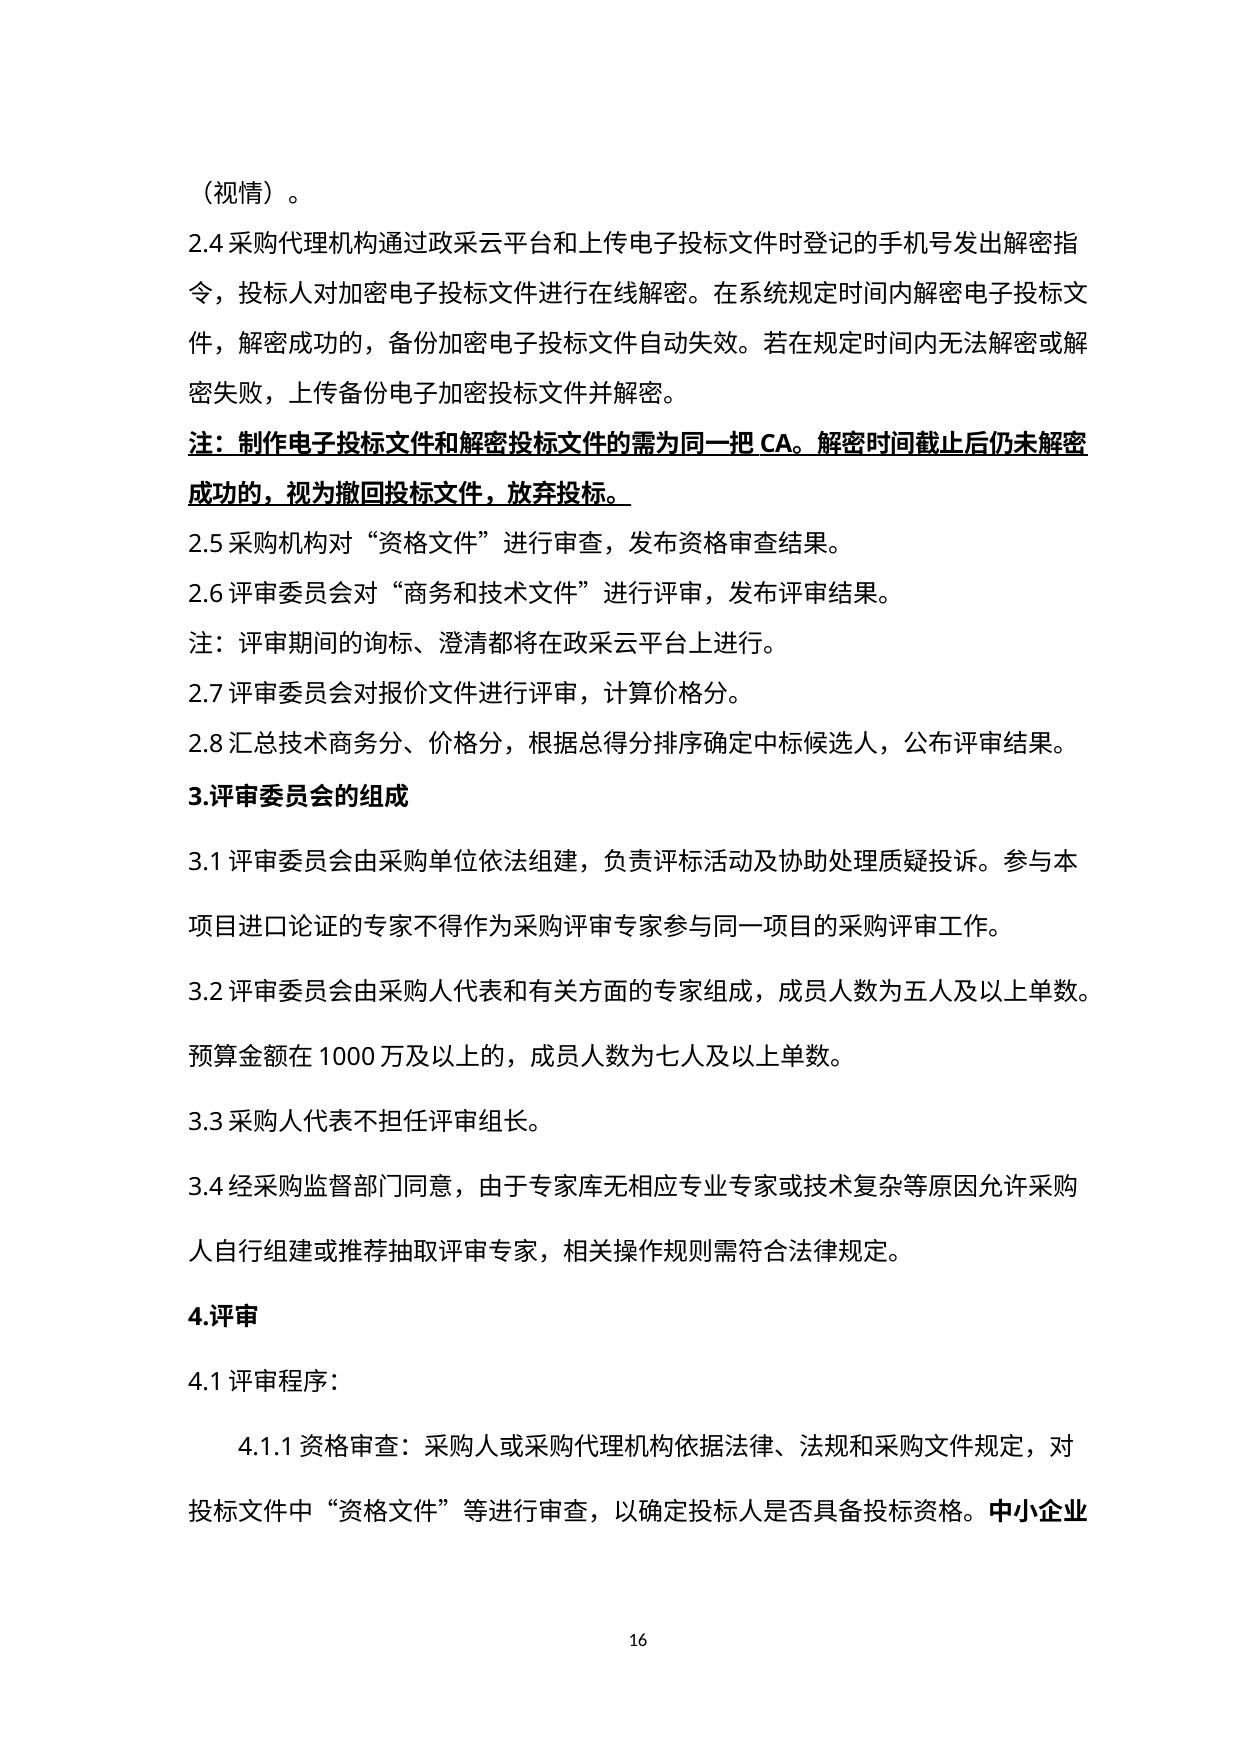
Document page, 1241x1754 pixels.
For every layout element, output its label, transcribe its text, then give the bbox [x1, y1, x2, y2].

text 注：制作电子投标文件和解密投标文件的需为同一把CA。解密时间截止后仍未解密成功的，视为撤回投标文件，放弃投标。 [188, 456, 1088, 512]
text 3.1评审委员会由采购单位依法组建，负责评标活动及协助处理质疑投诉。参与本项目进口论证的专家不得作为采购评审专家参与同一项目的采购评审工作。 [188, 827, 1088, 957]
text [188, 162, 1088, 212]
text 2.4采购代理机构通过政采云平台和上传电子投标文件时登记的手机号发出解密指令，投标人对加密电子投标文件进行在线解密。在系统规定时间内解密电子投标文件，解密成功的，备份加密电子投标文件自动失效。若在规定时间内无法解密或解密失败，上传备份电子加密投标文件并解密。 [188, 212, 1088, 412]
text 2.5采购机构对“资格文件”进行审查，发布资格审查结果。 [188, 512, 1088, 562]
text 注：评审期间的询标、澄清都将在政采云平台上进行。 [188, 612, 1088, 662]
text 3.4经采购监督部门同意，由于专家库无相应专业专家或技术复杂等原因允许采购人自行组建或推荐抽取评审专家，相关操作规则需符合法律规定。 [188, 1152, 1088, 1282]
text 2.6评审委员会对“商务和技术文件”进行评审，发布评审结果。 [188, 562, 1088, 612]
text 3.评审委员会的组成 [188, 762, 1088, 827]
text 2.8汇总技术商务分、价格分，根据总得分排序确定中标候选人，公布评审结果。 [188, 712, 1088, 762]
text 4.1评审程序： [188, 1347, 1088, 1412]
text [188, 1412, 1088, 1542]
text 3.2评审委员会由采购人代表和有关方面的专家组成，成员人数为五人及以上单数。预算金额在1000万及以上的，成员人数为七人及以上单数。 [188, 957, 1088, 1087]
text 2.7评审委员会对报价文件进行评审，计算价格分。 [188, 662, 1088, 712]
text 4.评审 [188, 1282, 1088, 1347]
text 3.3采购人代表不担任评审组长。 [188, 1087, 1088, 1152]
text 注：制作电子投标文件和解密投标文件的需为同一把CA。解密时间截止后仍未解密成功的，视为撤回投标文件，放弃投标。 [188, 412, 1088, 454]
